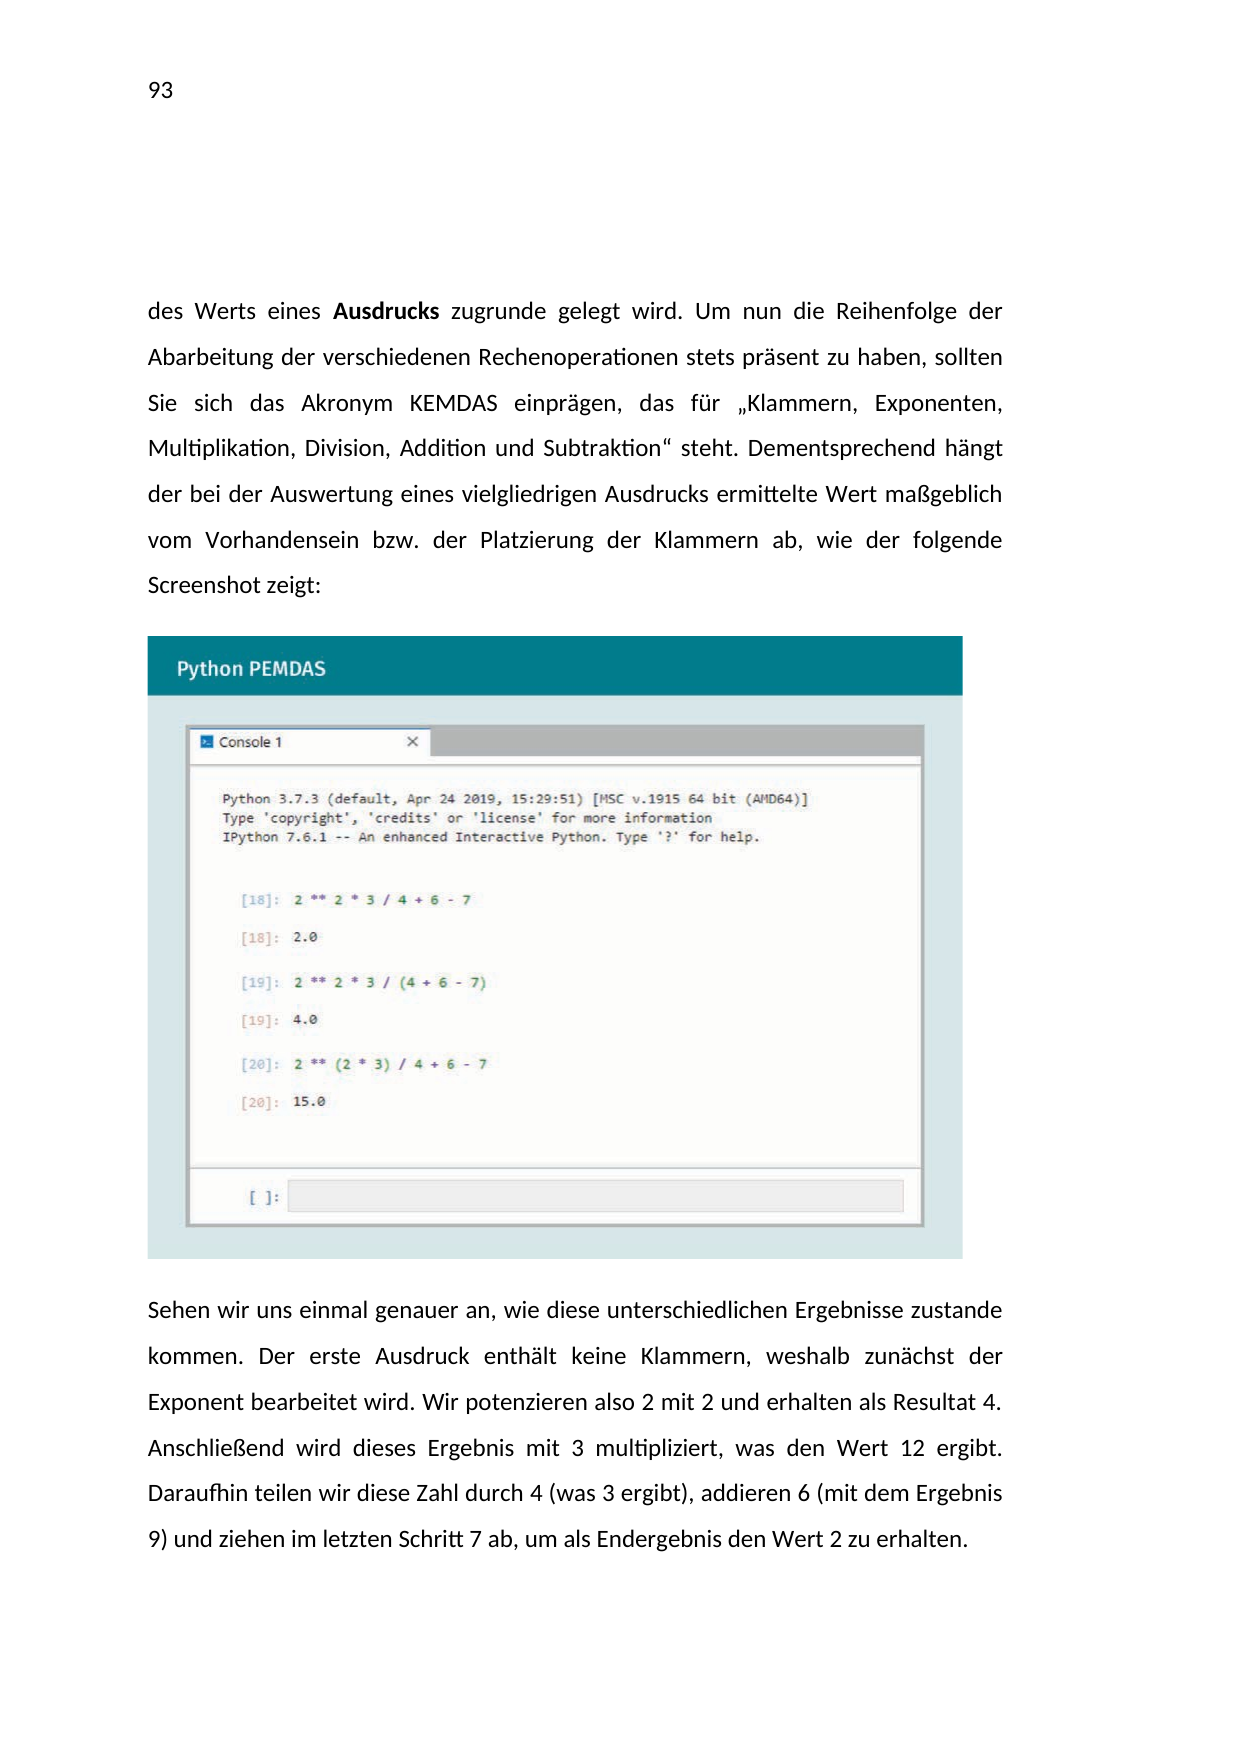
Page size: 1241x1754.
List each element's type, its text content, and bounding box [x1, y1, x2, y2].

text Sehen wir uns einmal genauer an, wie diese unterschiedlichen Ergebnisse zustande kommen. Der erste Ausdruck enthält keine Klammern, weshalb zunächst der Exponent bearbeitet wird. Wir potenzieren also 2 mit 2 und erhalten als Resultat 4. Anschließend wird dieses Ergebnis mit 3 multipliziert, was den Wert 12 ergibt. Daraufhin teilen wir diese Zahl durch 4 (was 3 ergibt), addieren 6 (mit dem Ergebnis 9) und ziehen im letzten Schritt 7 ab, um als Endergebnis den Wert 2 zu erhalten. [148, 1295, 1004, 1554]
picture [147, 636, 963, 1259]
